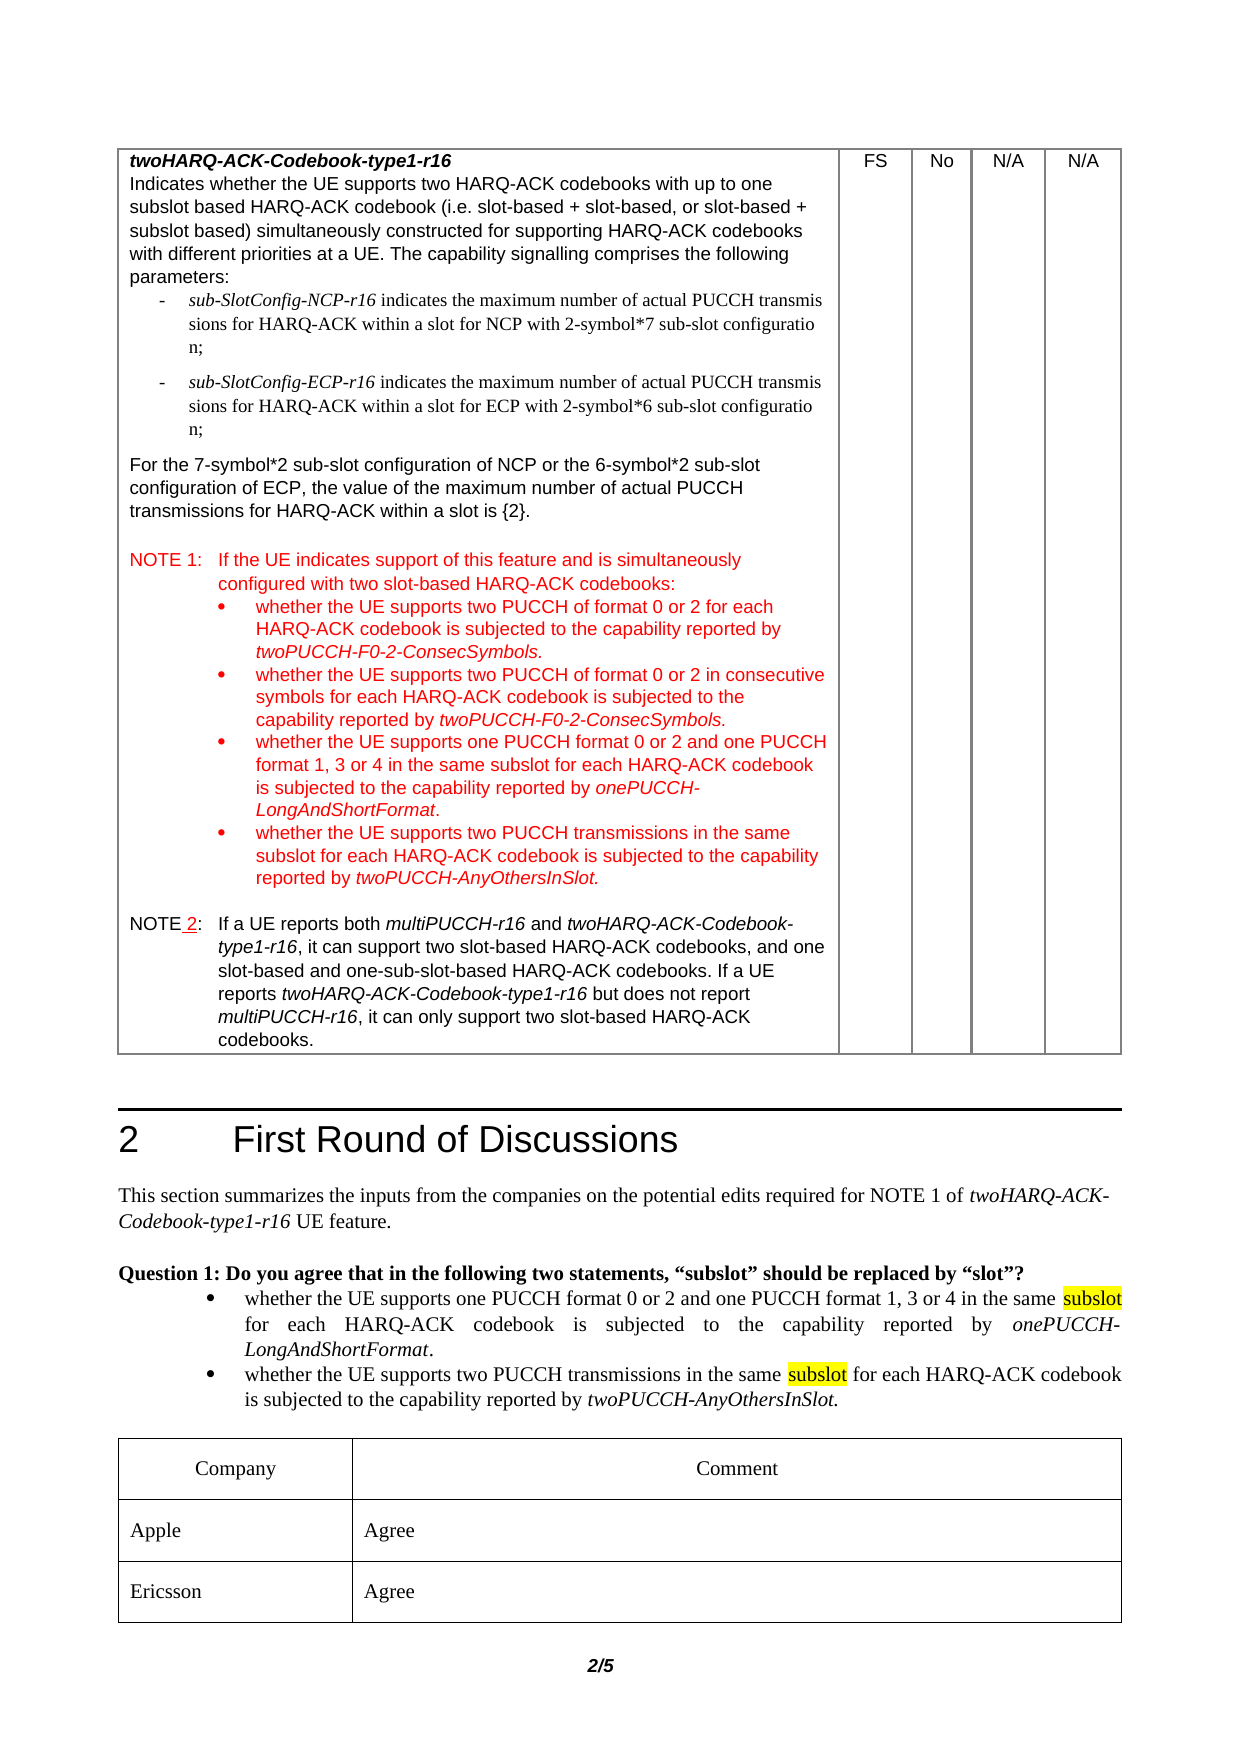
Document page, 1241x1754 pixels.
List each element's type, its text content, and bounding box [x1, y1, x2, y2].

text Question 1: Do you agree that in the following two statements, “subslot” should be replaced by “slot”? [118, 1260, 1122, 1284]
list whether the UE supports one PUCCH format 0 or 2 and one PUCCH format 1, 3 or 4 in the same subslot for each HARQ-ACK codebook is subjected to the capability reported by onePUCCH-LongAndShortFormat. [207, 1286, 1122, 1361]
table_cell Apple [119, 1500, 352, 1561]
list whether the UE supports two PUCCH transmissions in the same subslot for each HARQ-ACK codebook is subjected to the capability reported by twoPUCCH-AnyOthersInSlot. [207, 1362, 1122, 1411]
table_header No [913, 150, 970, 1052]
table_header N/A [973, 150, 1044, 1052]
table_header N/A [1046, 150, 1120, 1052]
table_header twoHARQ-ACK-Codebook-type1-r16 Indicates whether the UE supports two HARQ-ACK codebooks with up to one subslot based HARQ-ACK codebook (i.e. slot-based + slot-based, or slot-based + subslot based) simultaneously constructed for supporting HARQ-ACK codebooks with different priorities at a UE. The capability signalling comprises the following parameters: - sub-SlotConfig-NCP-r16 indicates the maximum number of actual PUCCH transmissions for HARQ-ACK within a slot for NCP with 2-symbol*7 sub-slot configuration; - sub-SlotConfig-ECP-r16 indicates the maximum number of actual PUCCH transmissions for HARQ-ACK within a slot for ECP with 2-symbol*6 sub-slot configuration; For the 7-symbol*2 sub-slot configuration of NCP or the 6-symbol*2 sub-slot configuration of ECP, the value of the maximum number of actual PUCCH transmissions for HARQ-ACK within a slot is {2}. NOTE 1: If the UE indicates support of this feature and is simultaneously configured with two slot-based HARQ-ACK codebooks: whether the UE supports two PUCCH of format 0 or 2 for each HARQ-ACK codebook is subjected to the capability reported by twoPUCCH-F0-2-ConsecSymbols. whether the UE supports two PUCCH of format 0 or 2 in consecutive symbols for each HARQ-ACK codebook is subjected to the capability reported by twoPUCCH-F0-2-ConsecSymbols. whether the UE supports one PUCCH format 0 or 2 and one PUCCH format 1, 3 or 4 in the same subslot for each HARQ-ACK codebook is subjected to the capability reported by onePUCCH-LongAndShortFormat. whether the UE supports two PUCCH transmissions in the same subslot for each HARQ-ACK codebook is subjected to the capability reported by twoPUCCH-AnyOthersInSlot. NOTE 2: If a UE reports both multiPUCCH-r16 and twoHARQ-ACK-Codebook-type1-r16, it can support two slot-based HARQ-ACK codebooks, and one slot-based and one-sub-slot-based HARQ-ACK codebooks. If a UE reports twoHARQ-ACK-Codebook-type1-r16 but does not report multiPUCCH-r16, it can only support two slot-based HARQ-ACK codebooks. [119, 150, 838, 1052]
table_cell Agree [353, 1500, 1121, 1561]
text This section summarizes the inputs from the companies on the potential edits required for NOTE 1 of twoHARQ-ACK-Codebook-type1-r16 UE feature. [118, 1183, 1122, 1233]
table_header Comment [353, 1439, 1121, 1499]
table_header FS [840, 150, 911, 1052]
table_cell Ericsson [119, 1562, 352, 1622]
subtitle 2 First Round of Discussions [118, 1111, 1122, 1160]
table_header Company [119, 1439, 352, 1499]
table_cell Agree [353, 1562, 1121, 1622]
